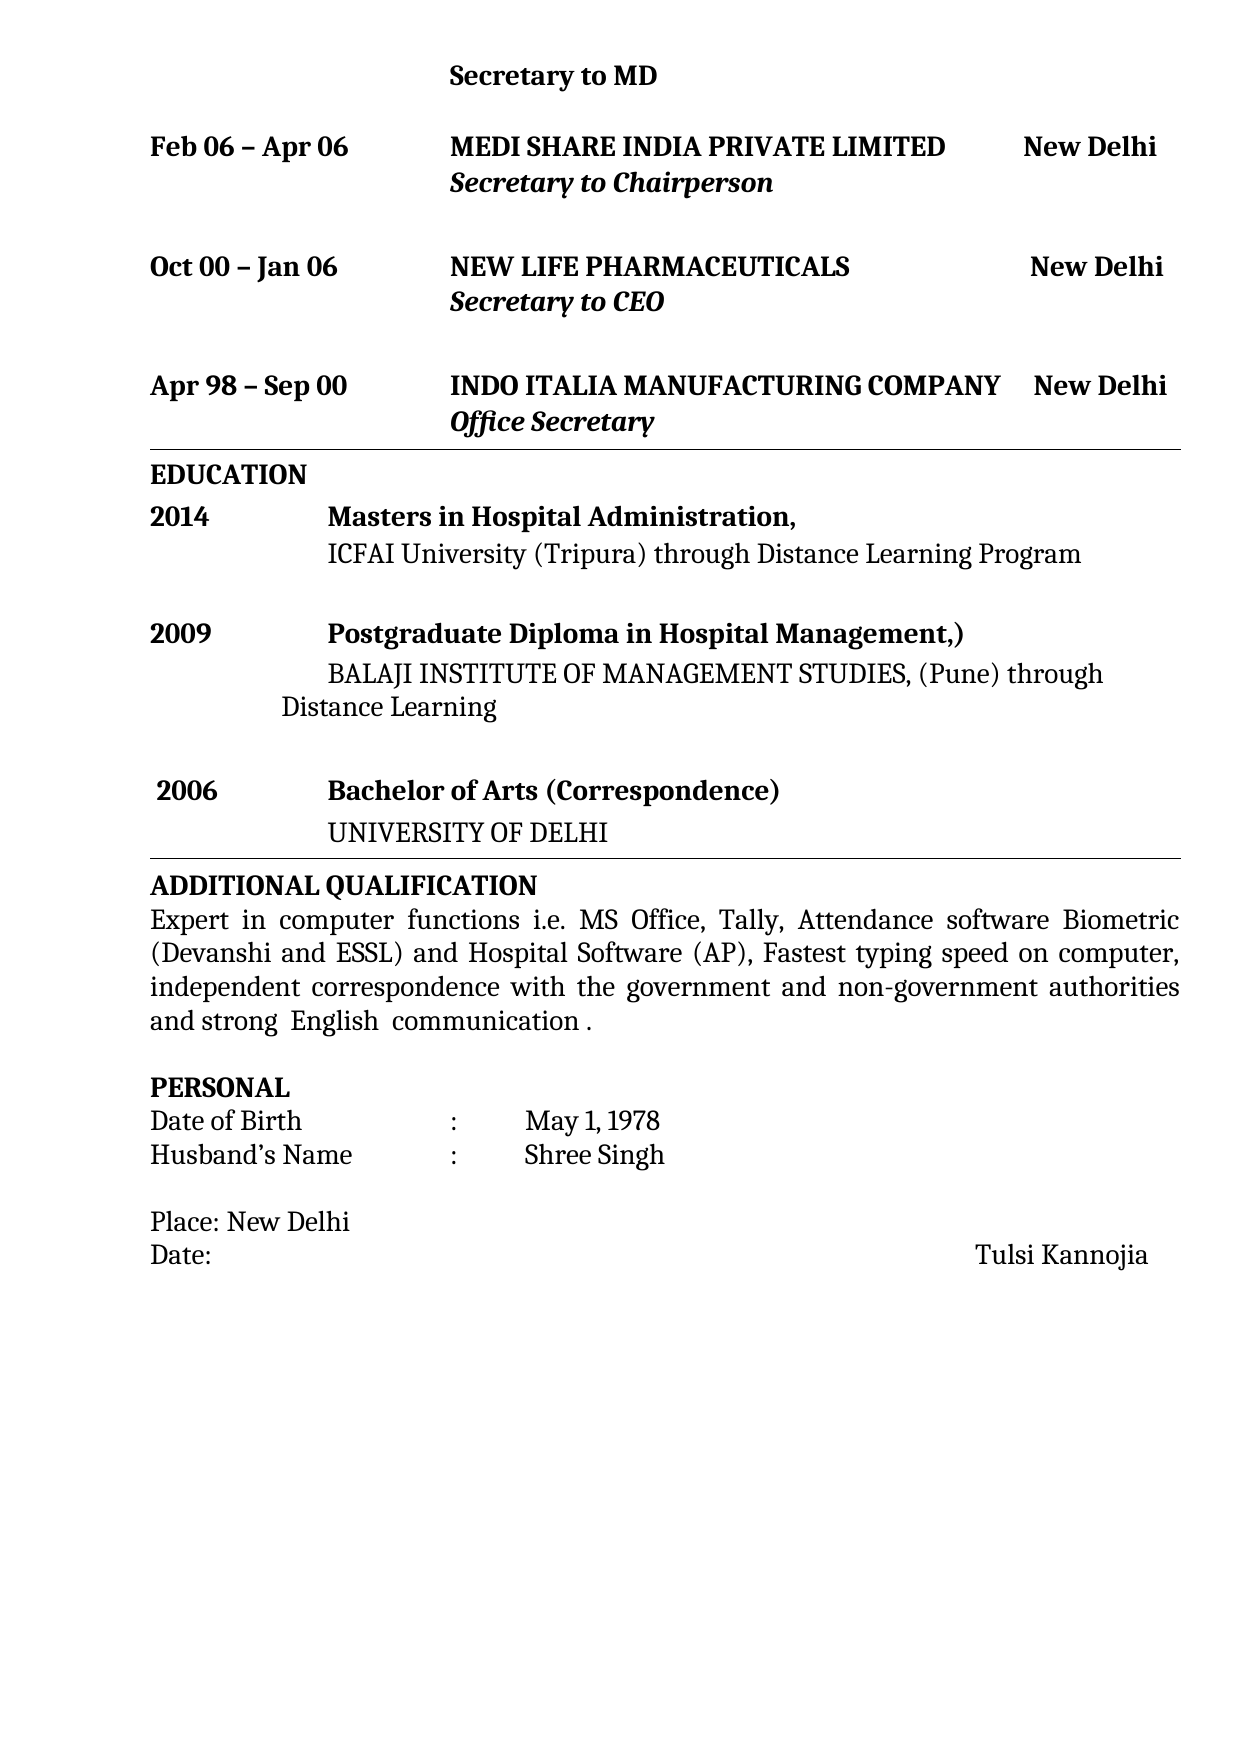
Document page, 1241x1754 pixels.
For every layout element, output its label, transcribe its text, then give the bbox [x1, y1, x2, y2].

text Expert in computer functions i.e. MS Office, Tally, Attendance software Biometric (Devanshi and ESSL) and Hospital Software (AP), Fastest typing speed on computer, independent correspondence with the government and non-government authorities and strong English communication . [150, 903, 1181, 1037]
text ICFAI University (Tripura) through Distance Learning Program [150, 538, 1181, 571]
text Secretary to MD [150, 59, 1183, 93]
text Office Secretary [225, 405, 1181, 438]
text Oct 00 – Jan 06 NEW LIFE PHARMACEUTICALS New Delhi [150, 250, 1183, 283]
text 2006 Bachelor of Arts (Correspondence) [150, 774, 1181, 808]
text Secretary to Chairperson [225, 166, 1181, 199]
text Husband’s Name : Shree Singh [150, 1138, 1181, 1171]
text EDUCATION [150, 450, 1181, 492]
text Apr 98 – Sep 00 INDO ITALIA MANUFACTURING COMPANY New Delhi [150, 369, 1183, 403]
text Feb 06 – Apr 06 MEDI SHARE INDIA PRIVATE LIMITED New Delhi [150, 130, 1183, 164]
text Date of Birth : May 1, 1978 [150, 1104, 1181, 1138]
text BALAJI INSTITUTE OF MANAGEMENT STUDIES, (Pune) through Distance Learning [150, 657, 1181, 724]
text Date: Tulsi Kannojia [150, 1238, 1181, 1272]
text PERSONAL [150, 1071, 1181, 1104]
text ADDITIONAL QUALIFICATION [150, 859, 1181, 903]
text 2009 Postgraduate Diploma in Hospital Management,) [150, 617, 1181, 651]
text UNIVERSITY OF DELHI [150, 816, 1181, 850]
text Secretary to CEO [225, 285, 1181, 319]
text Place: New Delhi [150, 1205, 1181, 1238]
text 2014 Masters in Hospital Administration, [150, 500, 1181, 533]
